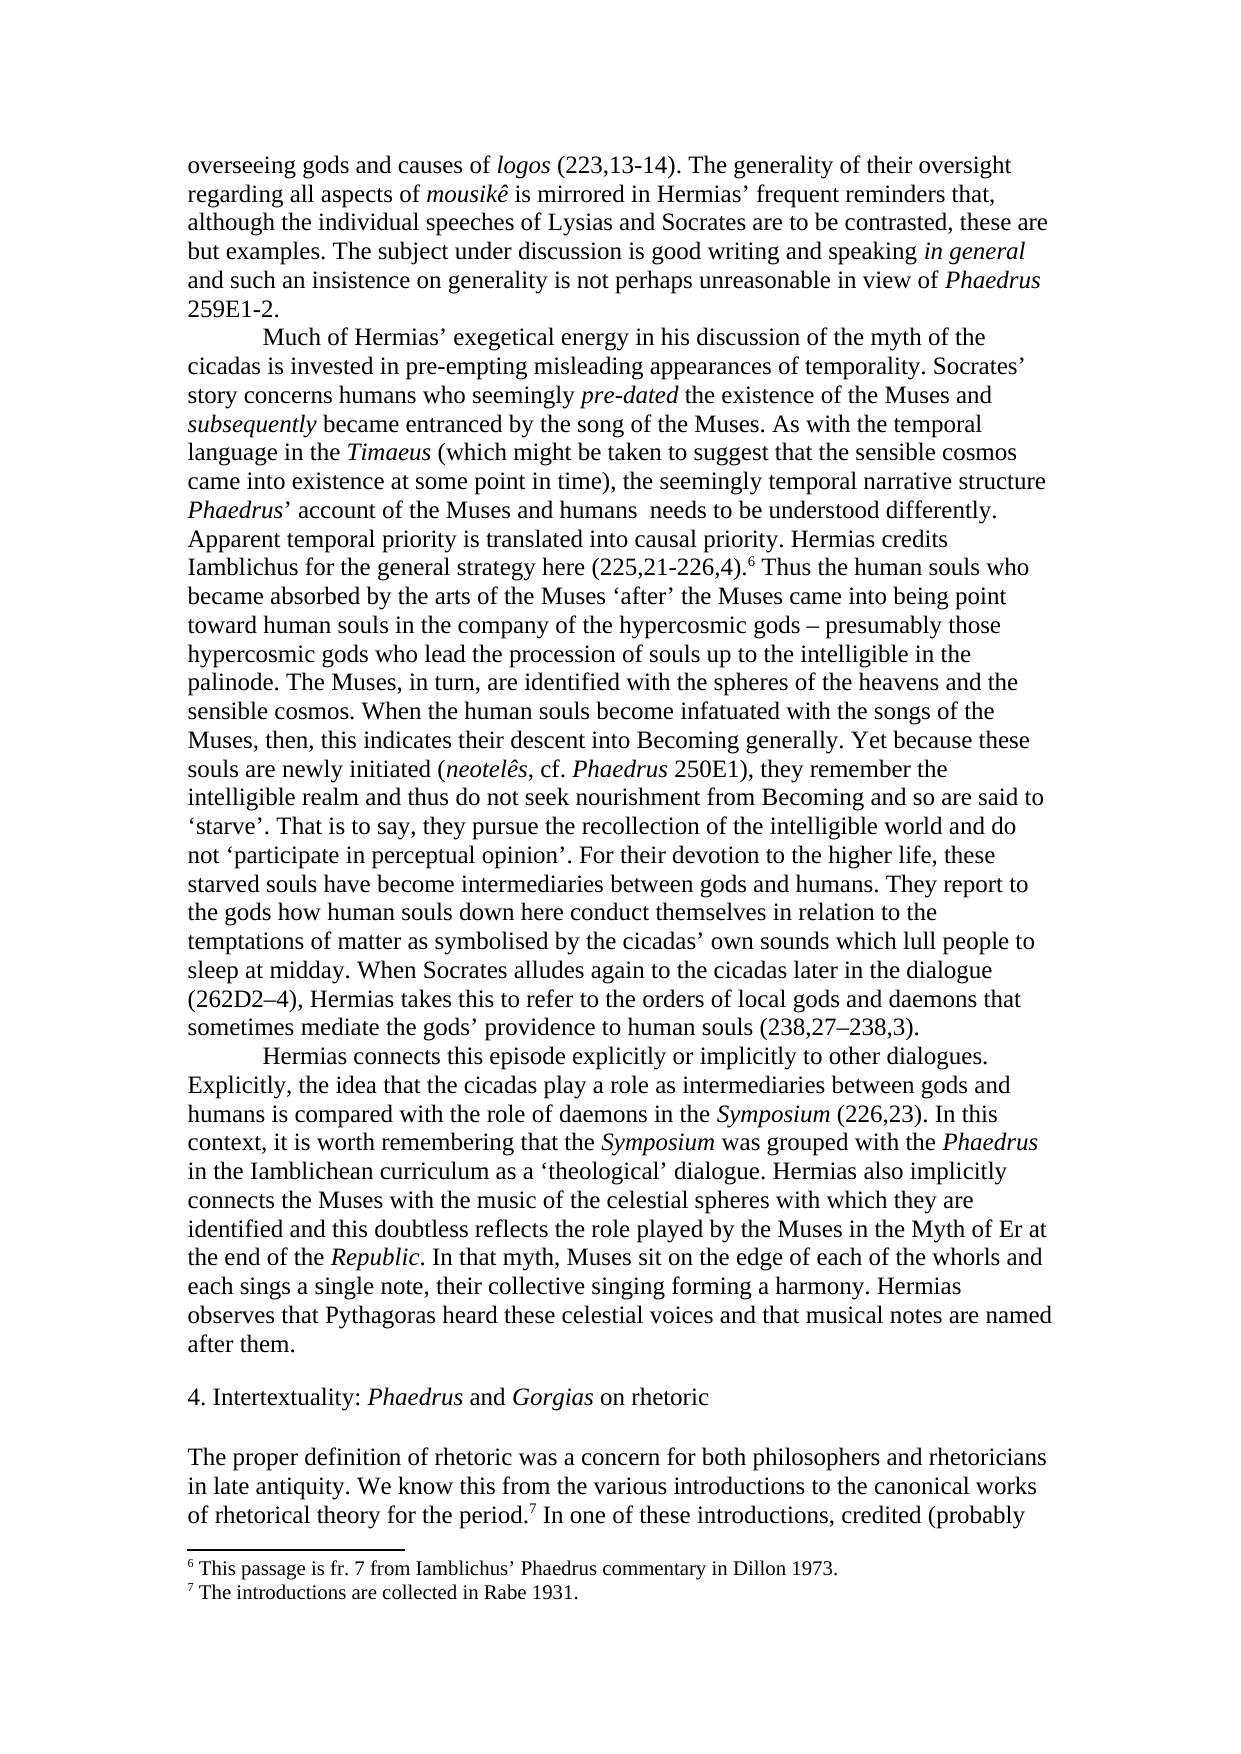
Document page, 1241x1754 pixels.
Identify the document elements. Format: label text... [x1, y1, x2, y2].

text Hermias connects this episode explicitly or implicitly to other dialogues. Explicitly, the idea that the cicadas play a role as intermediaries between gods and humans is compared with the role of daemons in the Symposium (226,23). In this context, it is worth remembering that the Symposium was grouped with the Phaedrus in the Iamblichean curriculum as a ‘theological’ dialogue. Hermias also implicitly connects the Muses with the music of the celestial spheres with which they are identified and this doubtless reflects the role played by the Muses in the Myth of Er at the end of the Republic. In that myth, Muses sit on the edge of each of the whorls and each sings a single note, their collective singing forming a harmony. Hermias observes that Pythagoras heard these celestial voices and that musical notes are named after them. [187, 1041, 1053, 1357]
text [187, 1442, 1053, 1528]
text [187, 150, 1053, 322]
text Much of Hermias’ exegetical energy in his discussion of the myth of the cicadas is invested in pre-empting misleading appearances of temporality. Socrates’ story concerns humans who seemingly pre-dated the existence of the Muses and subsequently became entranced by the song of the Muses. As with the temporal language in the Timaeus (which might be taken to suggest that the sensible cosmos came into existence at some point in time), the seemingly temporal narrative structure Phaedrus’ account of the Muses and humans needs to be understood differently. Apparent temporal priority is translated into causal priority. Hermias credits Iamblichus for the general strategy here (225,21-226,4). Thus the human souls who became absorbed by the arts of the Muses ‘after’ the Muses came into being point toward human souls in the company of the hypercosmic gods – presumably those hypercosmic gods who lead the procession of souls up to the intelligible in the palinode. The Muses, in turn, are identified with the spheres of the heavens and the sensible cosmos. When the human souls become infatuated with the songs of the Muses, then, this indicates their descent into Becoming generally. Yet because these souls are newly initiated (neotelês, cf. Phaedrus 250E1), they remember the intelligible realm and thus do not seek nourishment from Becoming and so are said to ‘starve’. That is to say, they pursue the recollection of the intelligible world and do not ‘participate in perceptual opinion’. For their devotion to the higher life, these starved souls have become intermediaries between gods and humans. They report to the gods how human souls down here conduct themselves in relation to the temptations of matter as symbolised by the cicadas’ own sounds which lull people to sleep at midday. When Socrates alludes again to the cicadas later in the dialogue (262D2–4), Hermias takes this to refer to the orders of local gods and daemons that sometimes mediate the gods’ providence to human souls (238,27–238,3). [187, 322, 1053, 1041]
subtitle 4. Intertextuality: Phaedrus and Gorgias on rhetoric [187, 1382, 1053, 1411]
